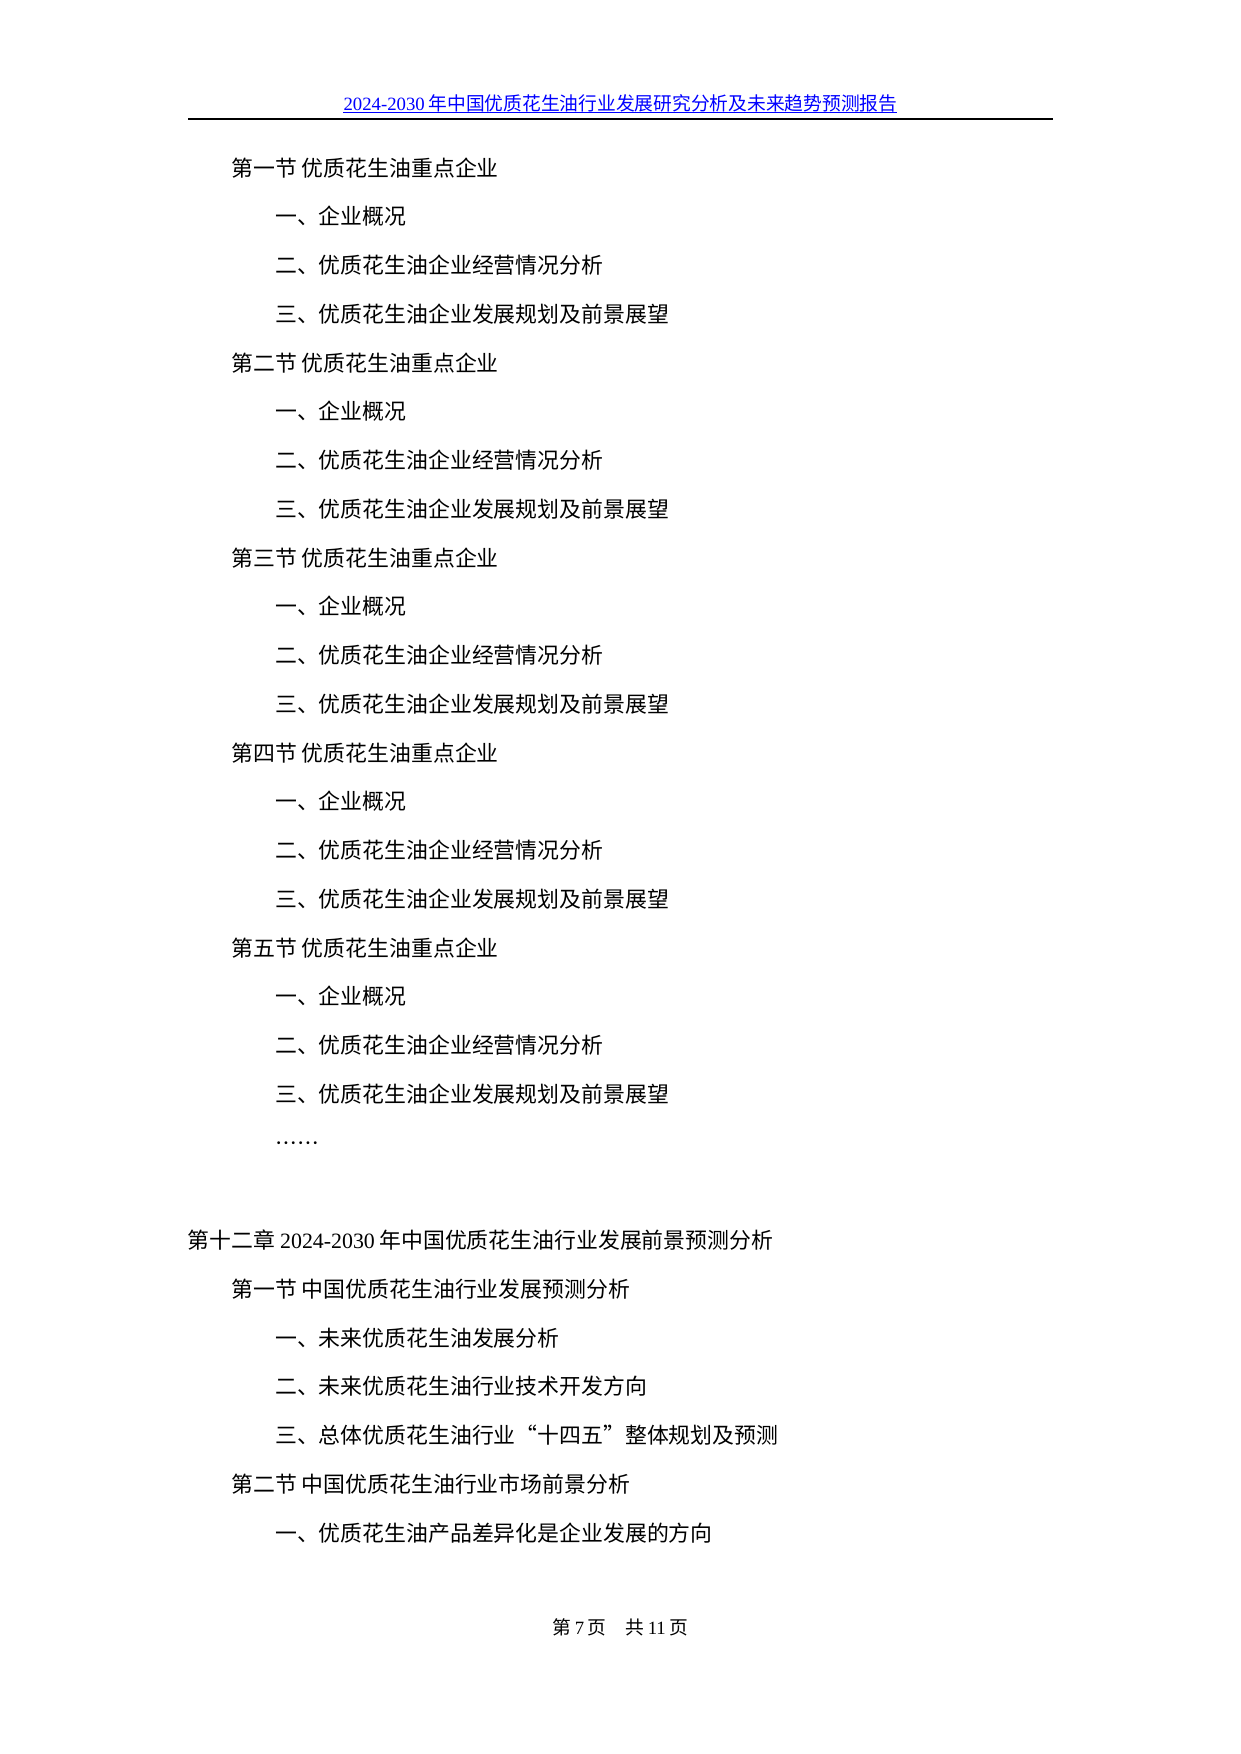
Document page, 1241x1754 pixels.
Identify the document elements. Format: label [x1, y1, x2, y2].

text [187, 150, 1053, 1548]
